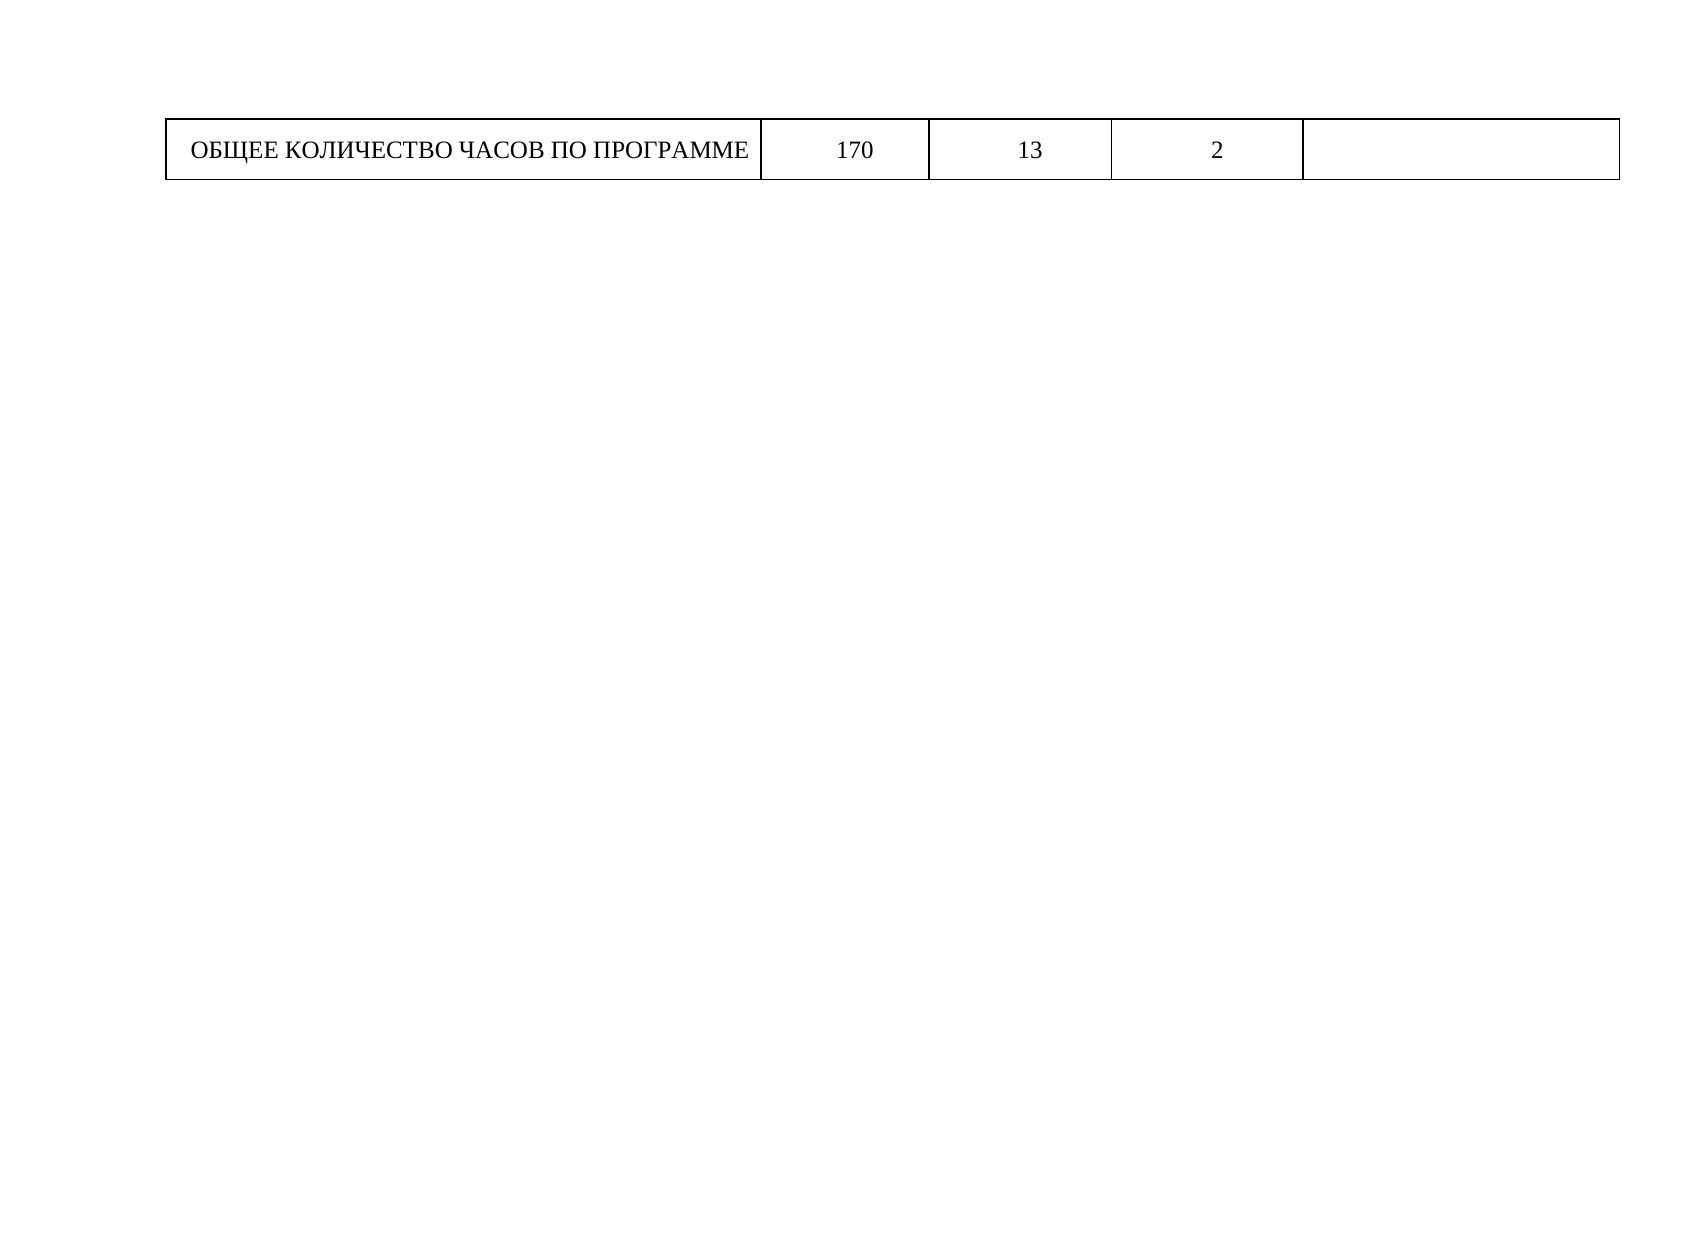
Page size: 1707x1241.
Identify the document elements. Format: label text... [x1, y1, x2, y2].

table_cell 2 [1112, 120, 1302, 179]
table_cell 170 [762, 120, 928, 179]
table_cell 13 [930, 120, 1111, 179]
table_cell [1304, 120, 1619, 179]
table_cell ОБЩЕЕ КОЛИЧЕСТВО ЧАСОВ ПО ПРОГРАММЕ [167, 120, 760, 179]
